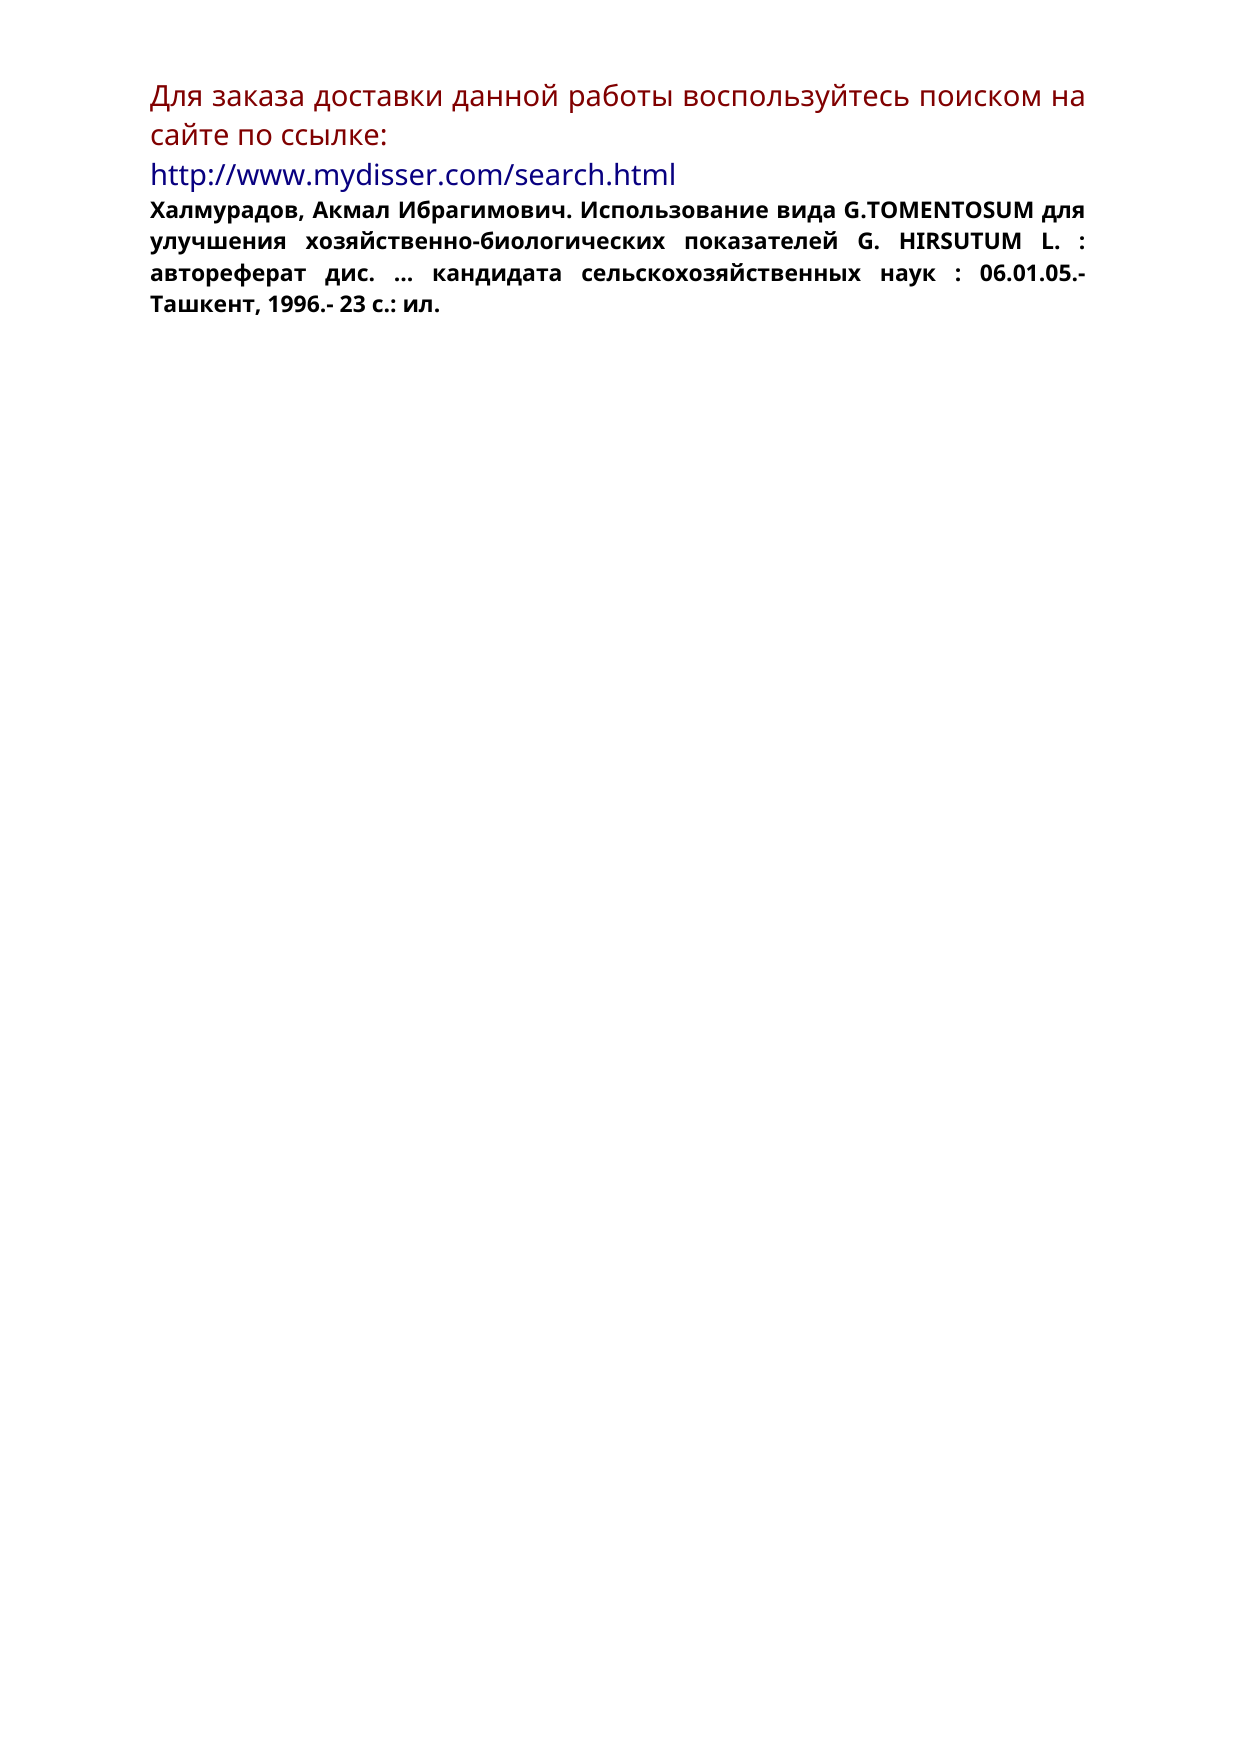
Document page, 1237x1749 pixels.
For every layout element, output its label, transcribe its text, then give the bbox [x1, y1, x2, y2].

text Халмурадов, Акмал Ибрагимович. Использование вида G.TOMENTOSUM для улучшения хозяйственно-биологических показателей G. HIRSUTUM L. : автореферат дис. ... кандидата сельскохозяйственных наук : 06.01.05.- Ташкент, 1996.- 23 с.: ил. [150, 194, 1086, 319]
